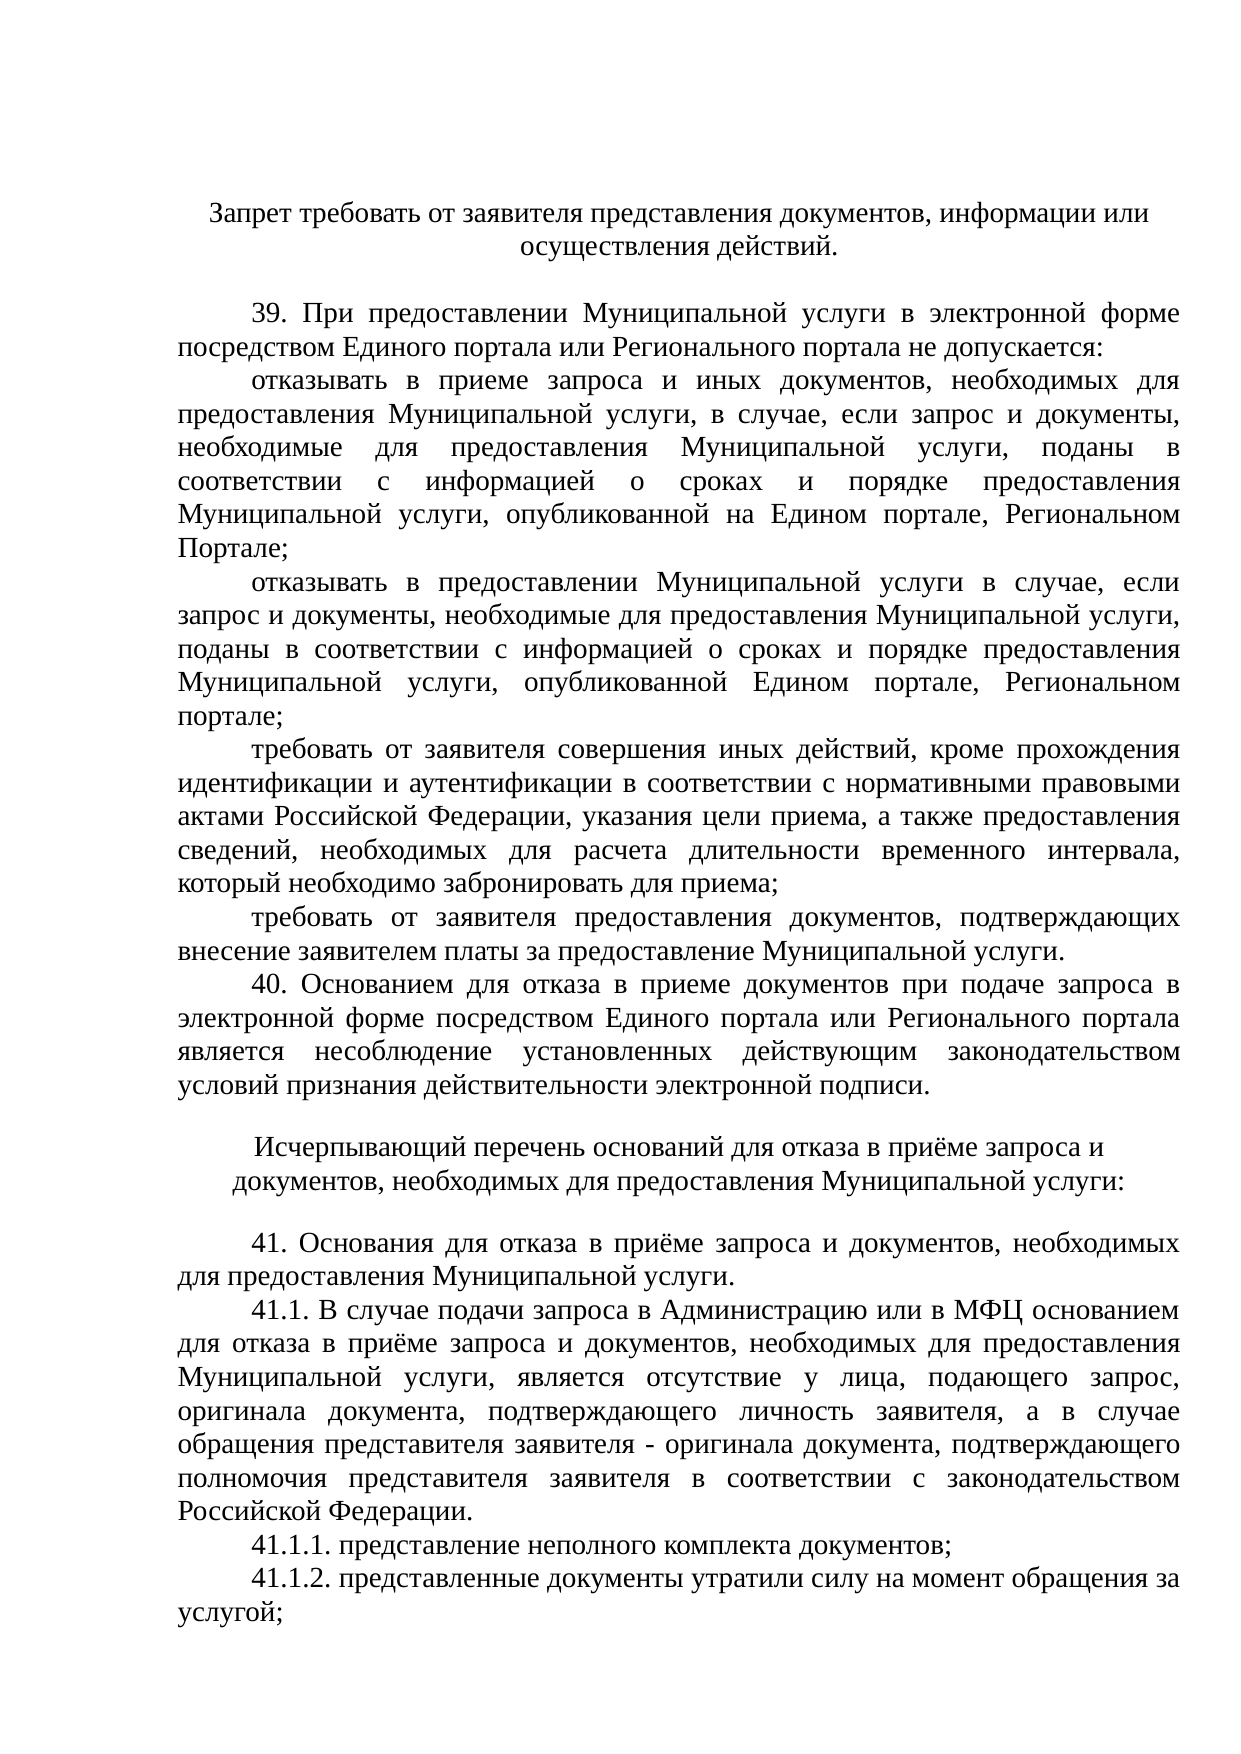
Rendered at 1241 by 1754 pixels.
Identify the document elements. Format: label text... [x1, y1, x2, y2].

text 41.1. В случае подачи запроса в Администрацию или в МФЦ основанием для отказа в приёме запроса и документов, необходимых для предоставления Муниципальной услуги, является отсутствие у лица, подающего запрос, оригинала документа, подтверждающего личность заявителя, а в случае обращения представителя заявителя - оригинала документа, подтверждающего полномочия представителя заявителя в соответствии с законодательством Российской Федерации. [177, 1292, 1181, 1527]
text 41.1.2. представленные документы утратили силу на момент обращения за услугой; [177, 1560, 1181, 1627]
text 40. Основанием для отказа в приеме документов при подаче запроса в электронной форме посредством Единого портала или Регионального портала является несоблюдение установленных действующим законодательством условий признания действительности электронной подписи. [177, 966, 1181, 1100]
text отказывать в предоставлении Муниципальной услуги в случае, если запрос и документы, необходимые для предоставления Муниципальной услуги, поданы в соответствии с информацией о сроках и порядке предоставления Муниципальной услуги, опубликованной Едином портале, Региональном портале; [177, 564, 1181, 731]
text Запрет требовать от заявителя представления документов, информации или осуществления действий. [177, 195, 1181, 262]
text Исчерпывающий перечень оснований для отказа в приёме запроса и документов, необходимых для предоставления Муниципальной услуги: [177, 1129, 1181, 1196]
text требовать от заявителя предоставления документов, подтверждающих внесение заявителем платы за предоставление Муниципальной услуги. [177, 899, 1181, 966]
text 41.1.1. представление неполного комплекта документов; [177, 1527, 1181, 1560]
text 41. Основания для отказа в приёме запроса и документов, необходимых для предоставления Муниципальной услуги. [177, 1225, 1181, 1292]
text требовать от заявителя совершения иных действий, кроме прохождения идентификации и аутентификации в соответствии с нормативными правовыми актами Российской Федерации, указания цели приема, а также предоставления сведений, необходимых для расчета длительности временного интервала, который необходимо забронировать для приема; [177, 731, 1181, 899]
text 39. При предоставлении Муниципальной услуги в электронной форме посредством Единого портала или Регионального портала не допускается: [177, 295, 1181, 362]
text отказывать в приеме запроса и иных документов, необходимых для предоставления Муниципальной услуги, в случае, если запрос и документы, необходимые для предоставления Муниципальной услуги, поданы в соответствии с информацией о сроках и порядке предоставления Муниципальной услуги, опубликованной на Едином портале, Региональном Портале; [177, 362, 1181, 564]
